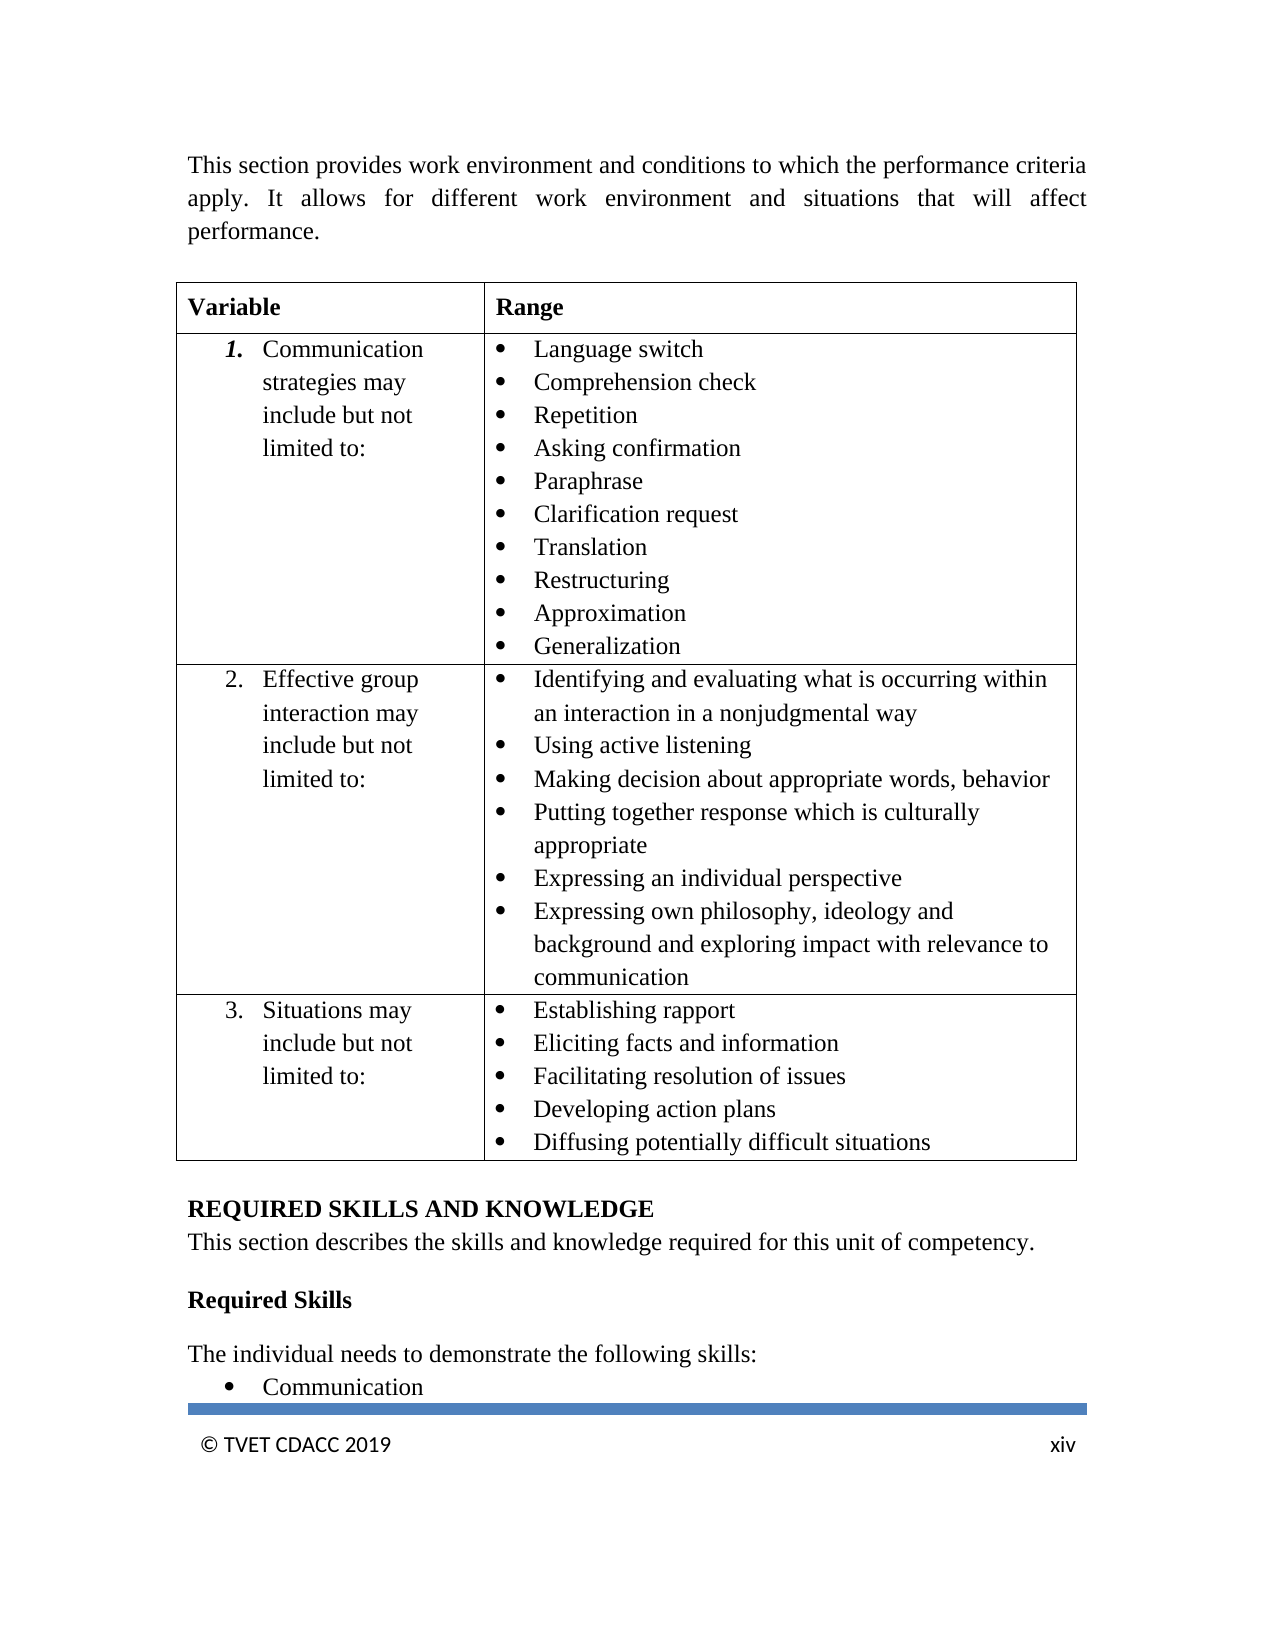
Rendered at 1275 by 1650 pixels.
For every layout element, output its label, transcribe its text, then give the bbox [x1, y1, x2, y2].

table_cell Effective group interaction may include but not limited to: [177, 665, 484, 994]
table_cell Establishing rapport Eliciting facts and information Facilitating resolution of issues Developing action plans Diffusing potentially difficult situations [485, 995, 1076, 1160]
table_cell Situations may include but not limited to: [177, 995, 484, 1160]
text This section describes the skills and knowledge required for this unit of competency. [187, 1227, 1087, 1256]
list Required Skills [187, 1285, 1087, 1314]
text The individual needs to demonstrate the following skills: [187, 1339, 1087, 1368]
text This section provides work environment and conditions to which the performance criteria apply. It allows for different work environment and situations that will affect performance. [187, 150, 1087, 245]
table_header Range [485, 283, 1076, 333]
table_header Variable [177, 283, 484, 333]
table_cell Language switch Comprehension check Repetition Asking confirmation Paraphrase Clarification request Translation Restructuring Approximation Generalization [485, 334, 1076, 663]
list Communication [225, 1372, 1087, 1401]
table_cell Communication strategies may include but not limited to: [177, 334, 484, 663]
text REQUIRED SKILLS AND KNOWLEDGE [187, 1194, 1087, 1223]
table_cell Identifying and evaluating what is occurring within an interaction in a nonjudgmental way Using active listening Making decision about appropriate words, behavior Putting together response which is culturally appropriate Expressing an individual perspective Expressing own philosophy, ideology and background and exploring impact with relevance to communication [485, 665, 1076, 994]
